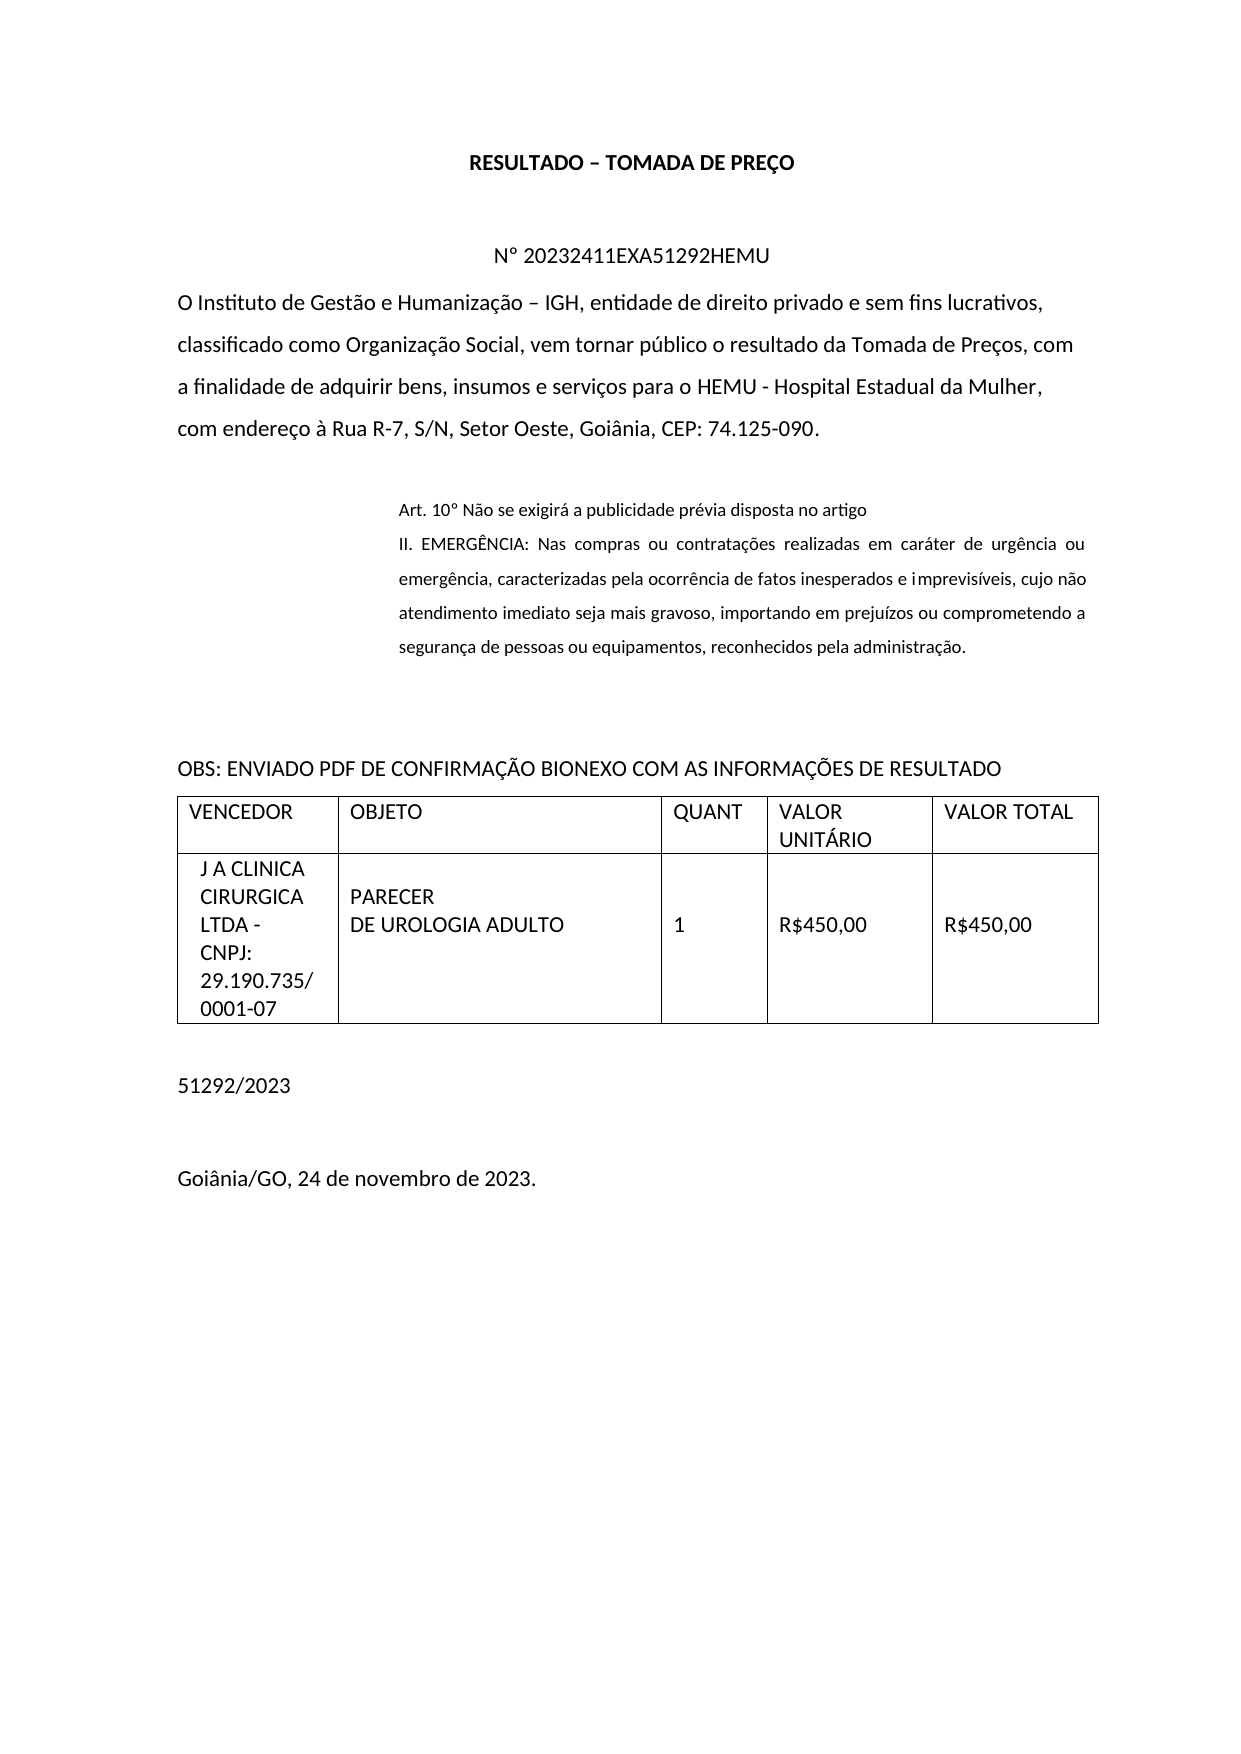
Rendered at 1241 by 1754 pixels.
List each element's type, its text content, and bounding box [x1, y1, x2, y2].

text 51292/2023 [177, 1071, 1087, 1099]
table_header OBJETO [339, 797, 661, 853]
text Nº 20232411EXA51292HEMU [177, 241, 1087, 269]
text O Instituto de Gestão e Humanização – IGH, entidade de direito privado e sem fins lucrativos, classificado como Organização Social, vem tornar público o resultado da Tomada de Preços, com a finalidade de adquirir bens, insumos e serviços para o HEMU - Hospital Estadual da Mulher, com endereço à Rua R-7, S/N, Setor Oeste, Goiânia, CEP: 74.125-090. [177, 288, 1087, 442]
table_cell R$450,00 [933, 854, 1098, 1023]
table_cell R$450,00 [768, 854, 932, 1023]
text Art. 10º Não se exigirá a publicidade prévia disposta no artigo [399, 498, 1087, 521]
table_header VENCEDOR [178, 797, 338, 853]
text Goiânia/GO, 24 de novembro de 2023. [177, 1164, 1087, 1192]
table_header QUANT [662, 797, 767, 853]
text OBS: ENVIADO PDF DE CONFIRMAÇÃO BIONEXO COM AS INFORMAÇÕES DE RESULTADO [177, 754, 1087, 782]
table_cell 1 [662, 854, 767, 1023]
table_cell [178, 854, 338, 1023]
table_header VALOR TOTAL [933, 797, 1098, 853]
text II. EMERGÊNCIA: Nas compras ou contratações realizadas em caráter de urgência ou emergência, caracterizadas pela ocorrência de fatos inesperados e imprevisíveis, cujo não atendimento imediato seja mais gravoso, importando em prejuízos ou comprometendo a segurança de pessoas ou equipamentos, reconhecidos pela administração. [399, 533, 1087, 659]
table_header VALOR UNITÁRIO [768, 797, 932, 853]
table_cell PARECER DE UROLOGIA ADULTO [339, 854, 661, 1023]
text RESULTADO – TOMADA DE PREÇO [177, 148, 1087, 176]
